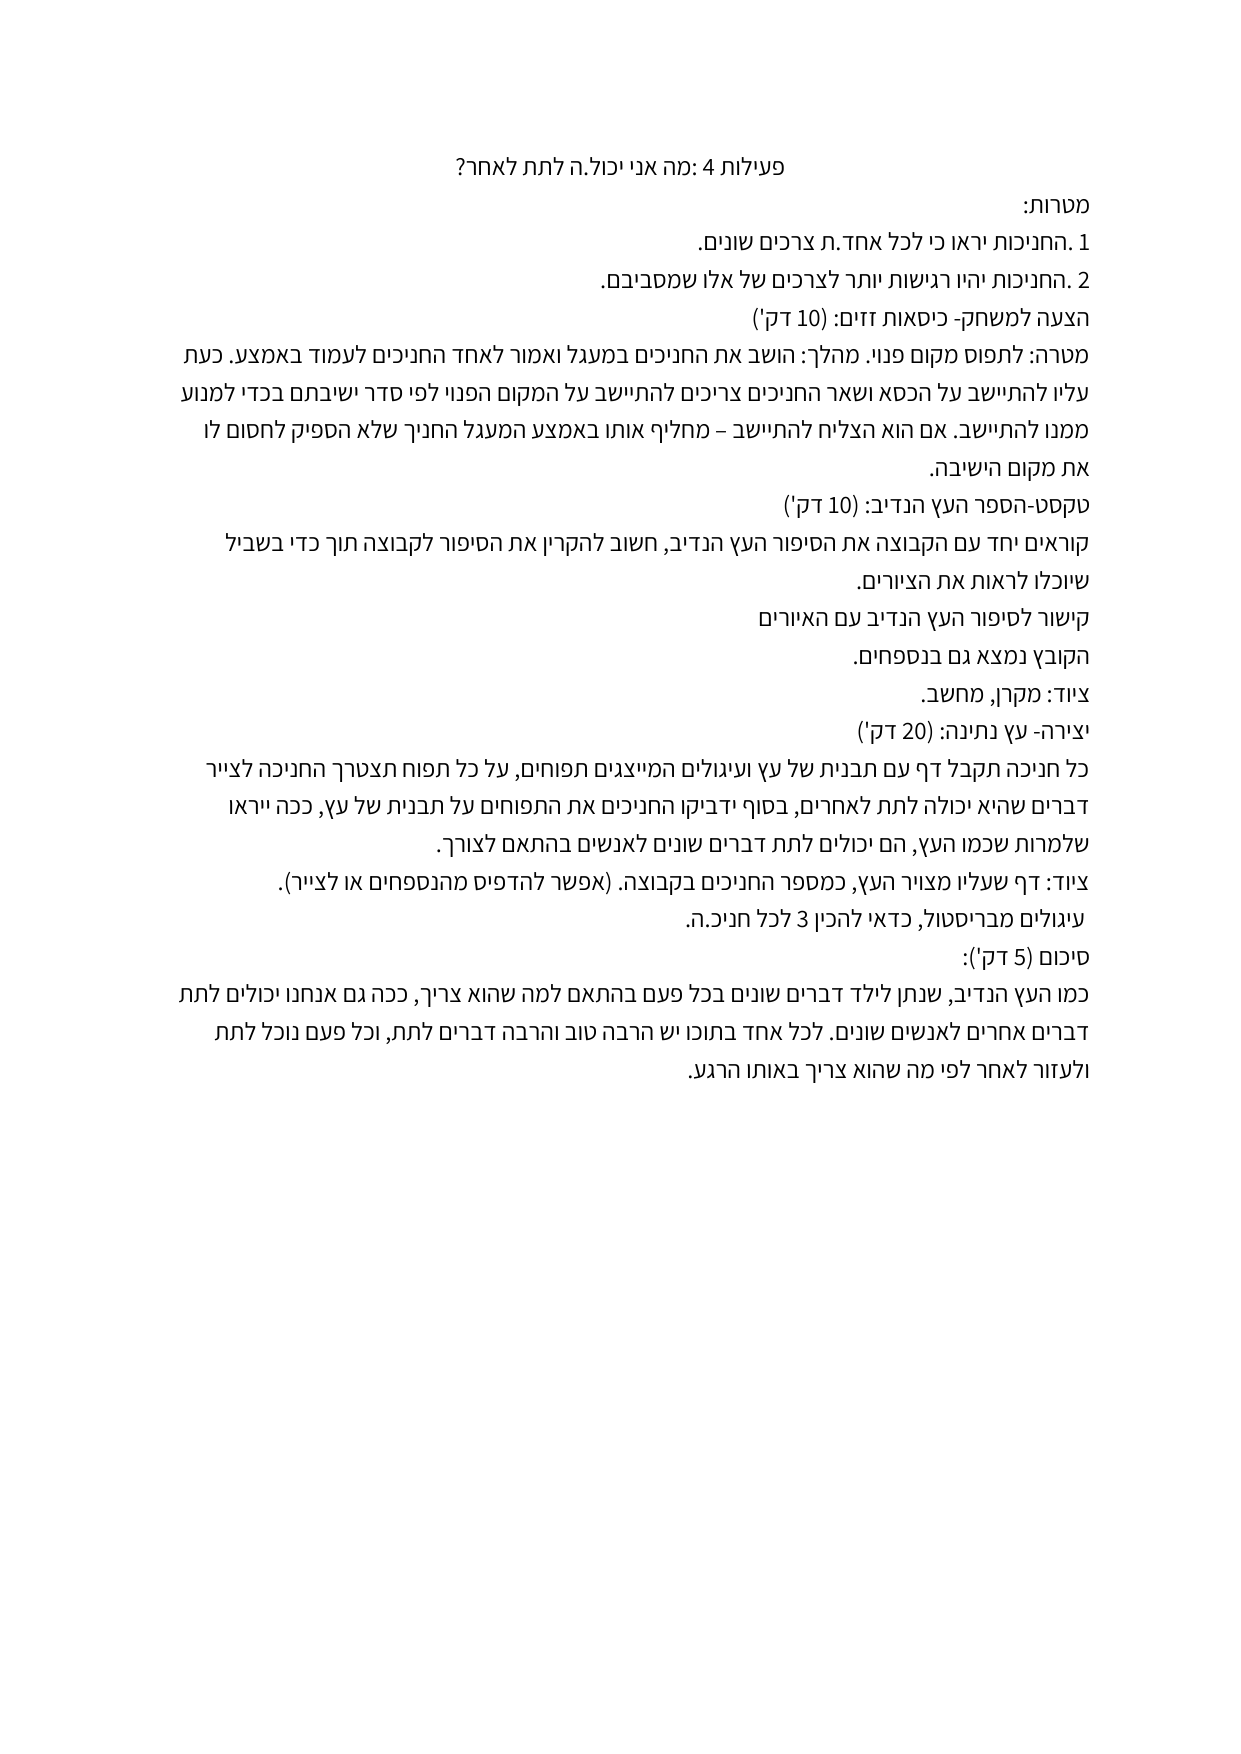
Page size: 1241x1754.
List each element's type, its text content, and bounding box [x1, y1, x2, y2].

text קוראים יחד עם הקבוצה את הסיפור העץ הנדיב, חשוב להקרין את הסיפור לקבוצה תוך כדי בשביל [150, 526, 1090, 559]
text מטרות: [150, 188, 1090, 220]
text 2 .החניכות יהיו רגישות יותר לצרכים של אלו שמסביבם. [150, 263, 1090, 296]
text ציוד: דף שעליו מצויר העץ, כמספר החניכים בקבוצה. (אפשר להדפיס מהנספחים או לצייר). [150, 864, 1090, 897]
text סיכום (5 דק'): [150, 940, 1090, 972]
text מטרה: לתפוס מקום פנוי. מהלך: הושב את החניכים במעגל ואמור לאחד החניכים לעמוד באמצע. כעת [150, 338, 1090, 371]
text דברים אחרים לאנשים שונים. לכל אחד בתוכו יש הרבה טוב והרבה דברים לתת, וכל פעם נוכל לתת [150, 1015, 1090, 1048]
text את מקום הישיבה. [150, 451, 1090, 483]
text טקסט-הספר העץ הנדיב: (10 דק') [150, 488, 1090, 521]
text ולעזור לאחר לפי מה שהוא צריך באותו הרגע. [150, 1052, 1090, 1085]
text הקובץ נמצא גם בנספחים. [150, 639, 1090, 672]
text עליו להתיישב על הכסא ושאר החניכים צריכים להתיישב על המקום הפנוי לפי סדר ישיבתם בכדי למנוע [150, 376, 1090, 408]
text פעילות 4 :מה אני יכול.ה לתת לאחר? [150, 150, 1090, 183]
text עיגולים מבריסטול, כדאי להכין 3 לכל חניכ.ה. [150, 902, 1090, 935]
text שיוכלו לראות את הציורים. [150, 564, 1090, 596]
text כל חניכה תקבל דף עם תבנית של עץ ועיגולים המייצגים תפוחים, על כל תפוח תצטרך החניכה לצייר [150, 752, 1090, 784]
text שלמרות שכמו העץ, הם יכולים לתת דברים שונים לאנשים בהתאם לצורך. [150, 827, 1090, 859]
text ממנו להתיישב. אם הוא הצליח להתיישב – מחליף אותו באמצע המעגל החניך שלא הספיק לחסום לו [150, 413, 1090, 446]
text יצירה- עץ נתינה: (20 דק') [150, 714, 1090, 747]
text דברים שהיא יכולה לתת לאחרים, בסוף ידביקו החניכים את התפוחים על תבנית של עץ, ככה ייראו [150, 789, 1090, 822]
text 1 .החניכות יראו כי לכל אחד.ת צרכים שונים. [150, 225, 1090, 258]
text קישור לסיפור העץ הנדיב עם האיורים [150, 601, 1090, 634]
text הצעה למשחק- כיסאות זזים: (10 דק') [150, 300, 1090, 333]
text כמו העץ הנדיב, שנתן לילד דברים שונים בכל פעם בהתאם למה שהוא צריך, ככה גם אנחנו יכולים לתת [150, 977, 1090, 1010]
text ציוד: מקרן, מחשב. [150, 676, 1090, 709]
